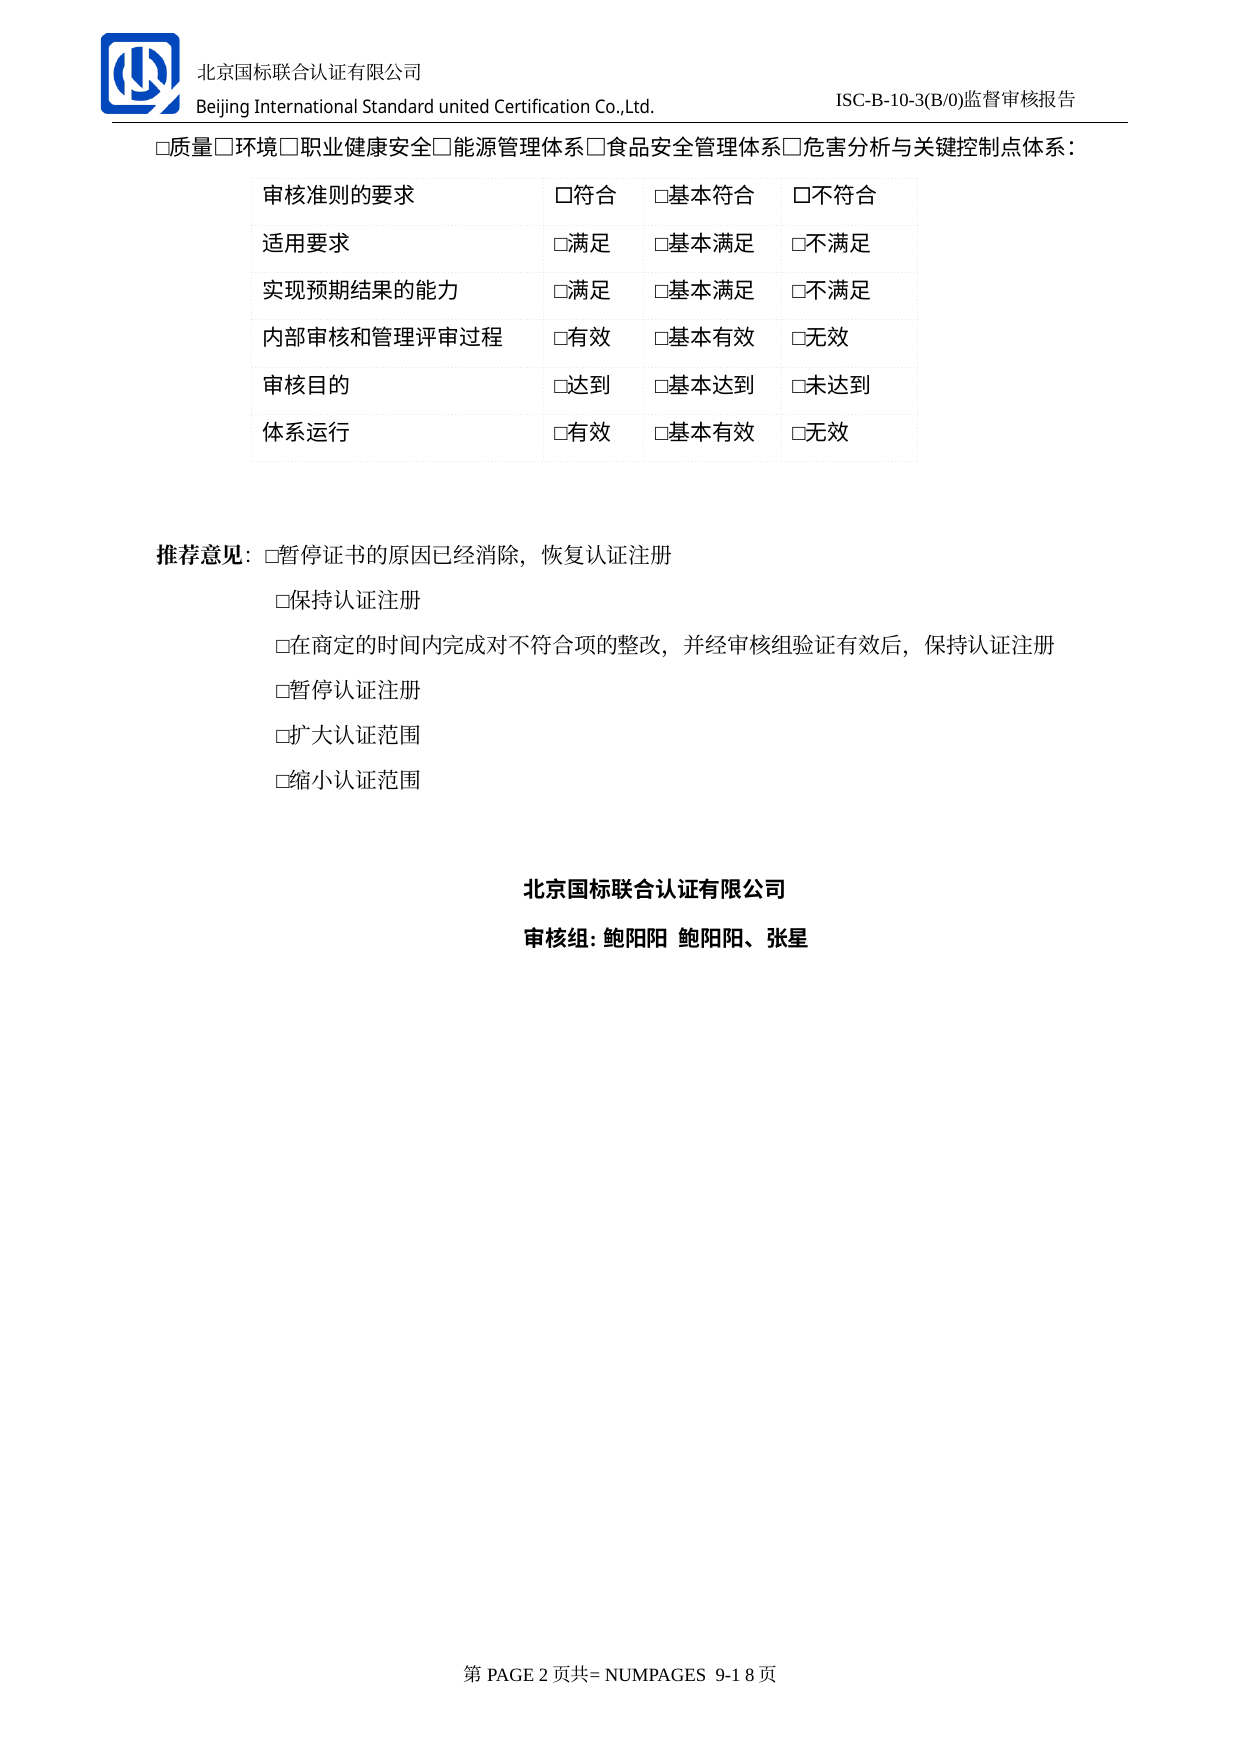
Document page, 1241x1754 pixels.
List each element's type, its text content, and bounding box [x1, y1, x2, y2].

table_cell □基本有效 [644, 319, 781, 367]
table_cell 内部审核和管理评审过程 [251, 319, 543, 367]
text □在商定的时间内完成对不符合项的整改，并经审核组验证有效后，保持认证注册 [112, 629, 1128, 662]
text 审核组: 鲍阳阳 鲍阳阳、张星 [112, 920, 1128, 953]
table_cell □基本满足 [644, 272, 781, 319]
table_header 审核准则的要求 [251, 178, 543, 225]
table_cell 审核目的 [251, 367, 543, 414]
table_cell □达到 [543, 367, 644, 414]
table_cell □满足 [543, 225, 644, 272]
table_header 不符合 [781, 178, 917, 225]
text □质量□环境□职业健康安全□能源管理体系□食品安全管理体系□危害分析与关键控制点体系： [112, 129, 1128, 162]
text 北京国标联合认证有限公司 [112, 871, 1128, 904]
text 推荐意见：□暂停证书的原因已经消除，恢复认证注册 [112, 539, 1128, 572]
table_cell □基本满足 [644, 225, 781, 272]
table_cell 适用要求 [251, 225, 543, 272]
table_cell □不满足 [781, 272, 917, 319]
table_cell □有效 [543, 319, 644, 367]
table_header 符合 [543, 178, 644, 225]
table_cell □未达到 [781, 367, 917, 414]
table_cell 实现预期结果的能力 [251, 272, 543, 319]
table_cell □基本达到 [644, 367, 781, 414]
table_cell □有效 [543, 414, 644, 461]
table_cell □基本有效 [644, 414, 781, 461]
table_cell □无效 [781, 414, 917, 461]
table_cell □无效 [781, 319, 917, 367]
text □缩小认证范围 [112, 765, 1128, 797]
table_cell 体系运行 [251, 414, 543, 461]
picture [100, 33, 180, 114]
text □保持认证注册 [112, 584, 1128, 617]
table_cell □满足 [543, 272, 644, 319]
table_cell □不满足 [781, 225, 917, 272]
table_header □基本符合 [644, 178, 781, 225]
text □扩大认证范围 [112, 720, 1128, 752]
text □暂停认证注册 [112, 675, 1128, 707]
